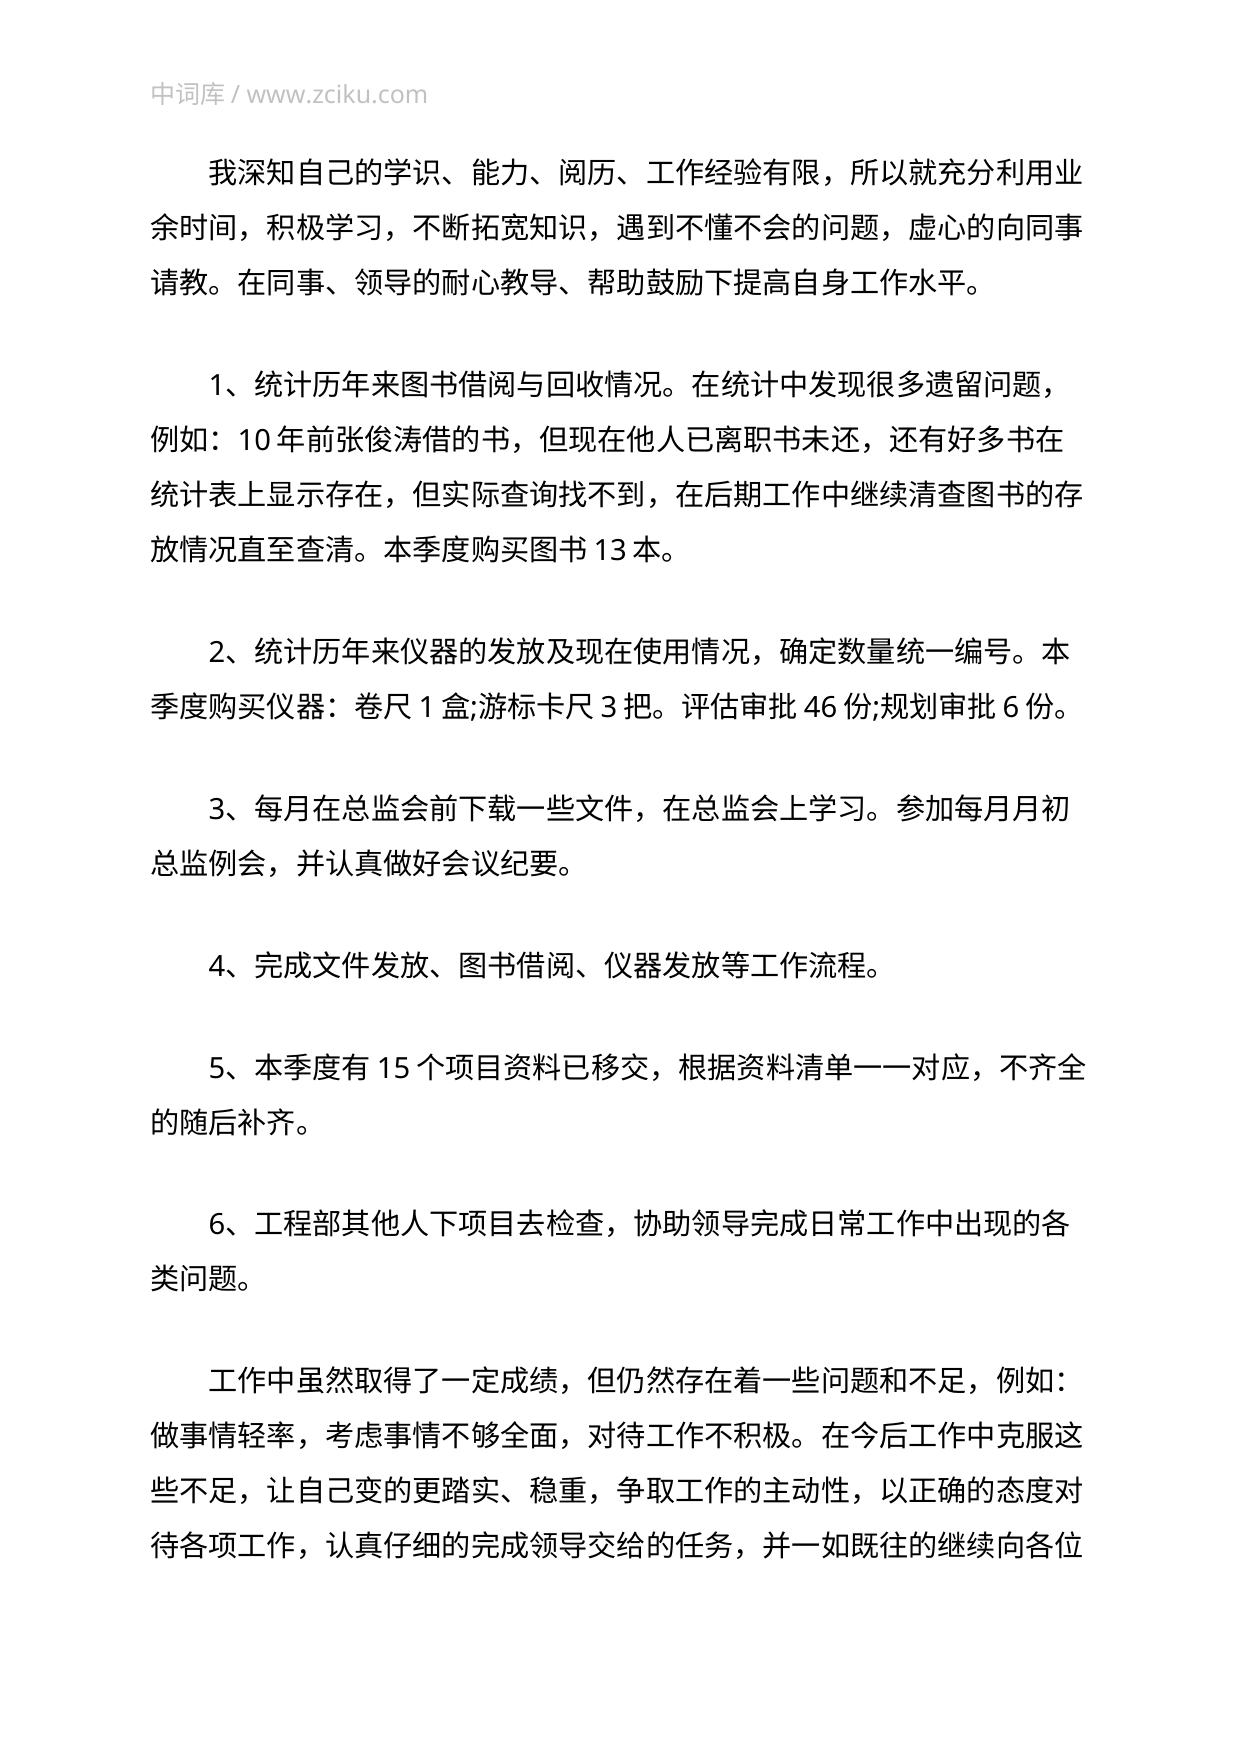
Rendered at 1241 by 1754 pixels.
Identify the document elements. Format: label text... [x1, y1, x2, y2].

text 我深知自己的学识、能力、阅历、工作经验有限，所以就充分利用业余时间，积极学习，不断拓宽知识，遇到不懂不会的问题，虚心的向同事请教。在同事、领导的耐心教导、帮助鼓励下提高自身工作水平。 [150, 150, 1090, 302]
text 5、本季度有15个项目资料已移交，根据资料清单一一对应，不齐全的随后补齐。 [150, 1044, 1090, 1141]
text 6、工程部其他人下项目去检查，协助领导完成日常工作中出现的各类问题。 [150, 1201, 1090, 1298]
text 1、统计历年来图书借阅与回收情况。在统计中发现很多遗留问题，例如：10年前张俊涛借的书，但现在他人已离职书未还，还有好多书在统计表上显示存在，但实际查询找不到，在后期工作中继续清查图书的存放情况直至查清。本季度购买图书13本。 [150, 362, 1090, 569]
text 4、完成文件发放、图书借阅、仪器发放等工作流程。 [150, 942, 1090, 984]
text 2、统计历年来仪器的发放及现在使用情况，确定数量统一编号。本季度购买仪器：卷尺1盒;游标卡尺3把。评估审批46份;规划审批6份。 [150, 628, 1090, 726]
text 3、每月在总监会前下载一些文件，在总监会上学习。参加每月月初总监例会，并认真做好会议纪要。 [150, 785, 1090, 883]
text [150, 1358, 1090, 1565]
